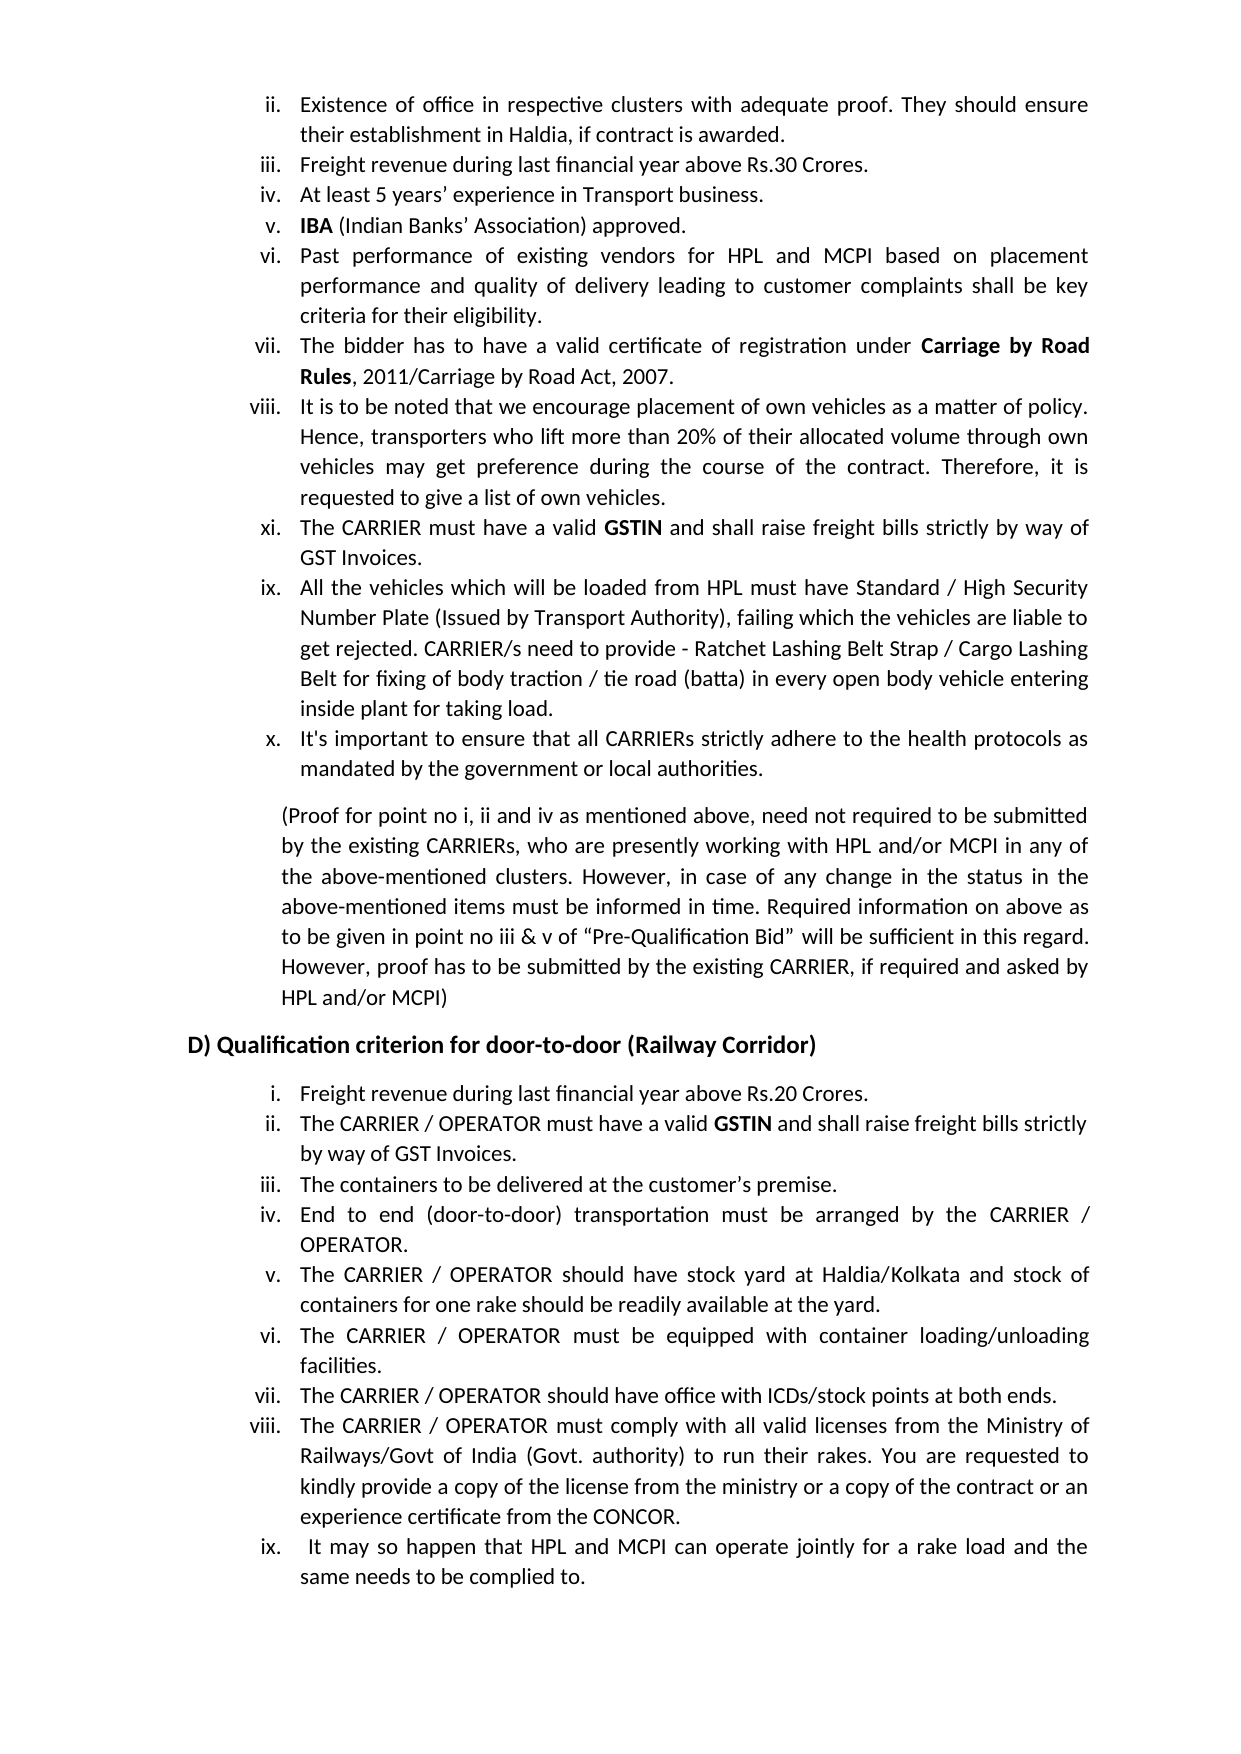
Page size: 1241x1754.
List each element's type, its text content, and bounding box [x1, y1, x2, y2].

list It may so happen that HPL and MCPI can operate jointly for a rake load and the same needs to be complied to. [281, 1532, 1090, 1591]
list Existence of office in respective clusters with adequate proof. They should ensure their establishment in Haldia, if contract is awarded. [281, 90, 1090, 148]
list Freight revenue during last financial year above Rs.20 Crores. [281, 1079, 1090, 1107]
list All the vehicles which will be loaded from HPL must have Standard / High Security Number Plate (Issued by Transport Authority), failing which the vehicles are liable to get rejected. CARRIER/s need to provide - Ratchet Lashing Belt Strap / Cargo Lashing Belt for fixing of body traction / tie road (batta) in every open body vehicle entering inside plant for taking load. [281, 573, 1090, 722]
list The CARRIER / OPERATOR must be equipped with container loading/unloading facilities. [281, 1321, 1090, 1379]
list It is to be noted that we encourage placement of own vehicles as a matter of policy. Hence, transporters who lift more than 20% of their allocated volume through own vehicles may get preference during the course of the contract. Therefore, it is requested to give a list of own vehicles. [281, 392, 1090, 511]
list Past performance of existing vendors for HPL and MCPI based on placement performance and quality of delivery leading to customer complaints shall be key criteria for their eligibility. [281, 241, 1090, 329]
list IBA (Indian Banks’ Association) approved. [281, 211, 1090, 239]
text D) Qualification criterion for door-to-door (Railway Corridor) [187, 1029, 1090, 1060]
list The CARRIER / OPERATOR should have stock yard at Haldia/Kolkata and stock of containers for one rake should be readily available at the yard. [281, 1260, 1090, 1319]
list The CARRIER must have a valid GSTIN and shall raise freight bills strictly by way of GST Invoices. [281, 513, 1090, 571]
list The CARRIER / OPERATOR should have office with ICDs/stock points at both ends. [281, 1381, 1090, 1409]
list The containers to be delivered at the customer’s premise. [281, 1170, 1090, 1198]
text (Proof for point no i, ii and iv as mentioned above, need not required to be submitted by the existing CARRIERs, who are presently working with HPL and/or MCPI in any of the above-mentioned clusters. However, in case of any change in the status in the above-mentioned items must be informed in time. Required information on above as to be given in point no iii & v of “Pre-Qualification Bid” will be sufficient in this regard. However, proof has to be submitted by the existing CARRIER, if required and asked by HPL and/or MCPI) [281, 801, 1090, 1011]
list It's important to ensure that all CARRIERs strictly adhere to the health protocols as mandated by the government or local authorities. [281, 724, 1090, 783]
list End to end (door-to-door) transportation must be arranged by the CARRIER / OPERATOR. [281, 1200, 1090, 1258]
list The CARRIER / OPERATOR must comply with all valid licenses from the Ministry of Railways/Govt of India (Govt. authority) to run their rakes. You are requested to kindly provide a copy of the license from the ministry or a copy of the contract or an experience certificate from the CONCOR. [281, 1411, 1090, 1530]
list The CARRIER / OPERATOR must have a valid GSTIN and shall raise freight bills strictly by way of GST Invoices. [281, 1109, 1090, 1168]
list Freight revenue during last financial year above Rs.30 Crores. [281, 150, 1090, 178]
list The bidder has to have a valid certificate of registration under Carriage by Road Rules, 2011/Carriage by Road Act, 2007. [281, 332, 1090, 390]
list At least 5 years’ experience in Transport business. [281, 181, 1090, 209]
